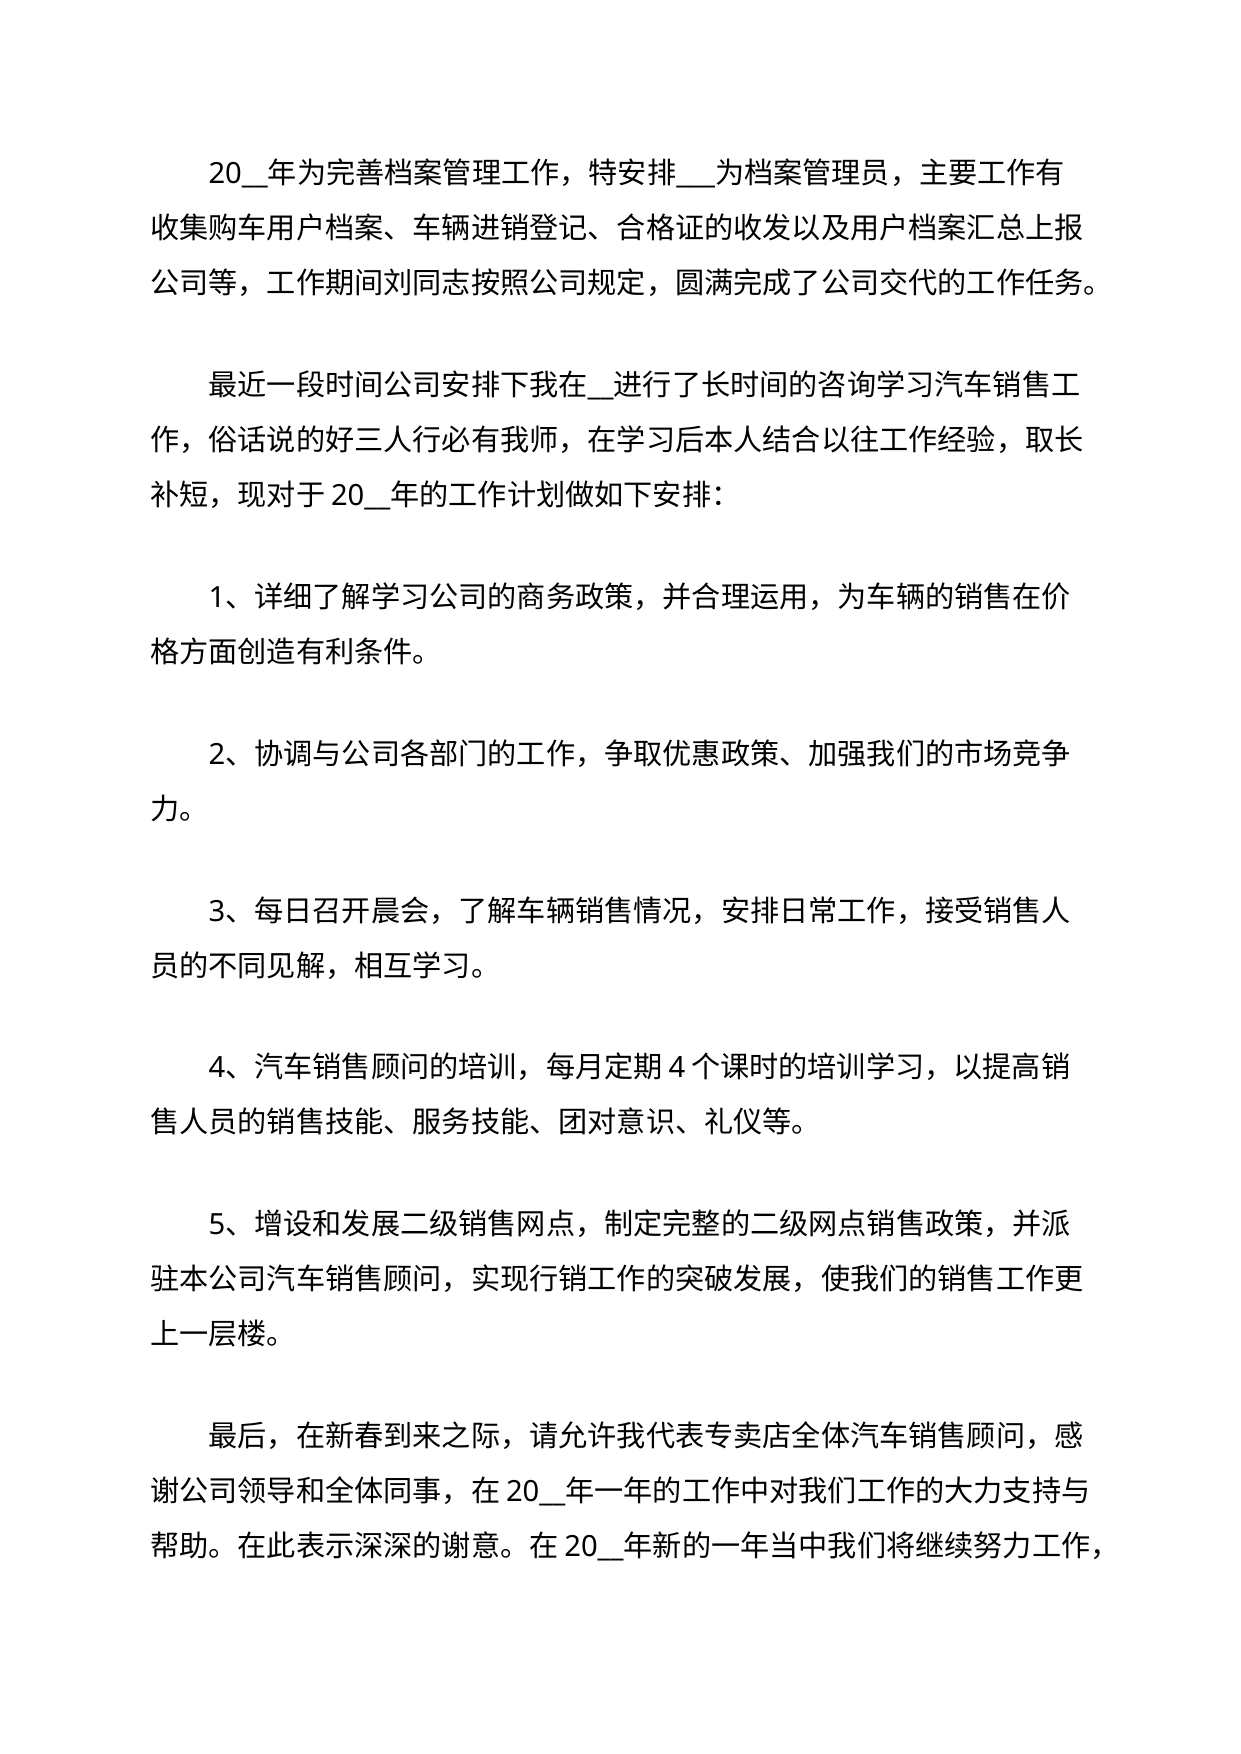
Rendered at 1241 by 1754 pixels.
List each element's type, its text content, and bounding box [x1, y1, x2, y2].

text 2、协调与公司各部门的工作，争取优惠政策、加强我们的市场竞争力。 [150, 730, 1090, 828]
text 最近一段时间公司安排下我在__进行了长时间的咨询学习汽车销售工作，俗话说的好三人行必有我师，在学习后本人结合以往工作经验，取长补短，现对于20__年的工作计划做如下安排： [150, 362, 1090, 514]
text 5、增设和发展二级销售网点，制定完整的二级网点销售政策，并派驻本公司汽车销售顾问，实现行销工作的突破发展，使我们的销售工作更上一层楼。 [150, 1201, 1090, 1353]
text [150, 1412, 1090, 1564]
text 1、详细了解学习公司的商务政策，并合理运用，为车辆的销售在价格方面创造有利条件。 [150, 573, 1090, 671]
text 20__年为完善档案管理工作，特安排___为档案管理员，主要工作有收集购车用户档案、车辆进销登记、合格证的收发以及用户档案汇总上报公司等，工作期间刘同志按照公司规定，圆满完成了公司交代的工作任务。 [150, 150, 1090, 302]
text 3、每日召开晨会，了解车辆销售情况，安排日常工作，接受销售人员的不同见解，相互学习。 [150, 887, 1090, 984]
text 4、汽车销售顾问的培训，每月定期4个课时的培训学习，以提高销售人员的销售技能、服务技能、团对意识、礼仪等。 [150, 1044, 1090, 1141]
